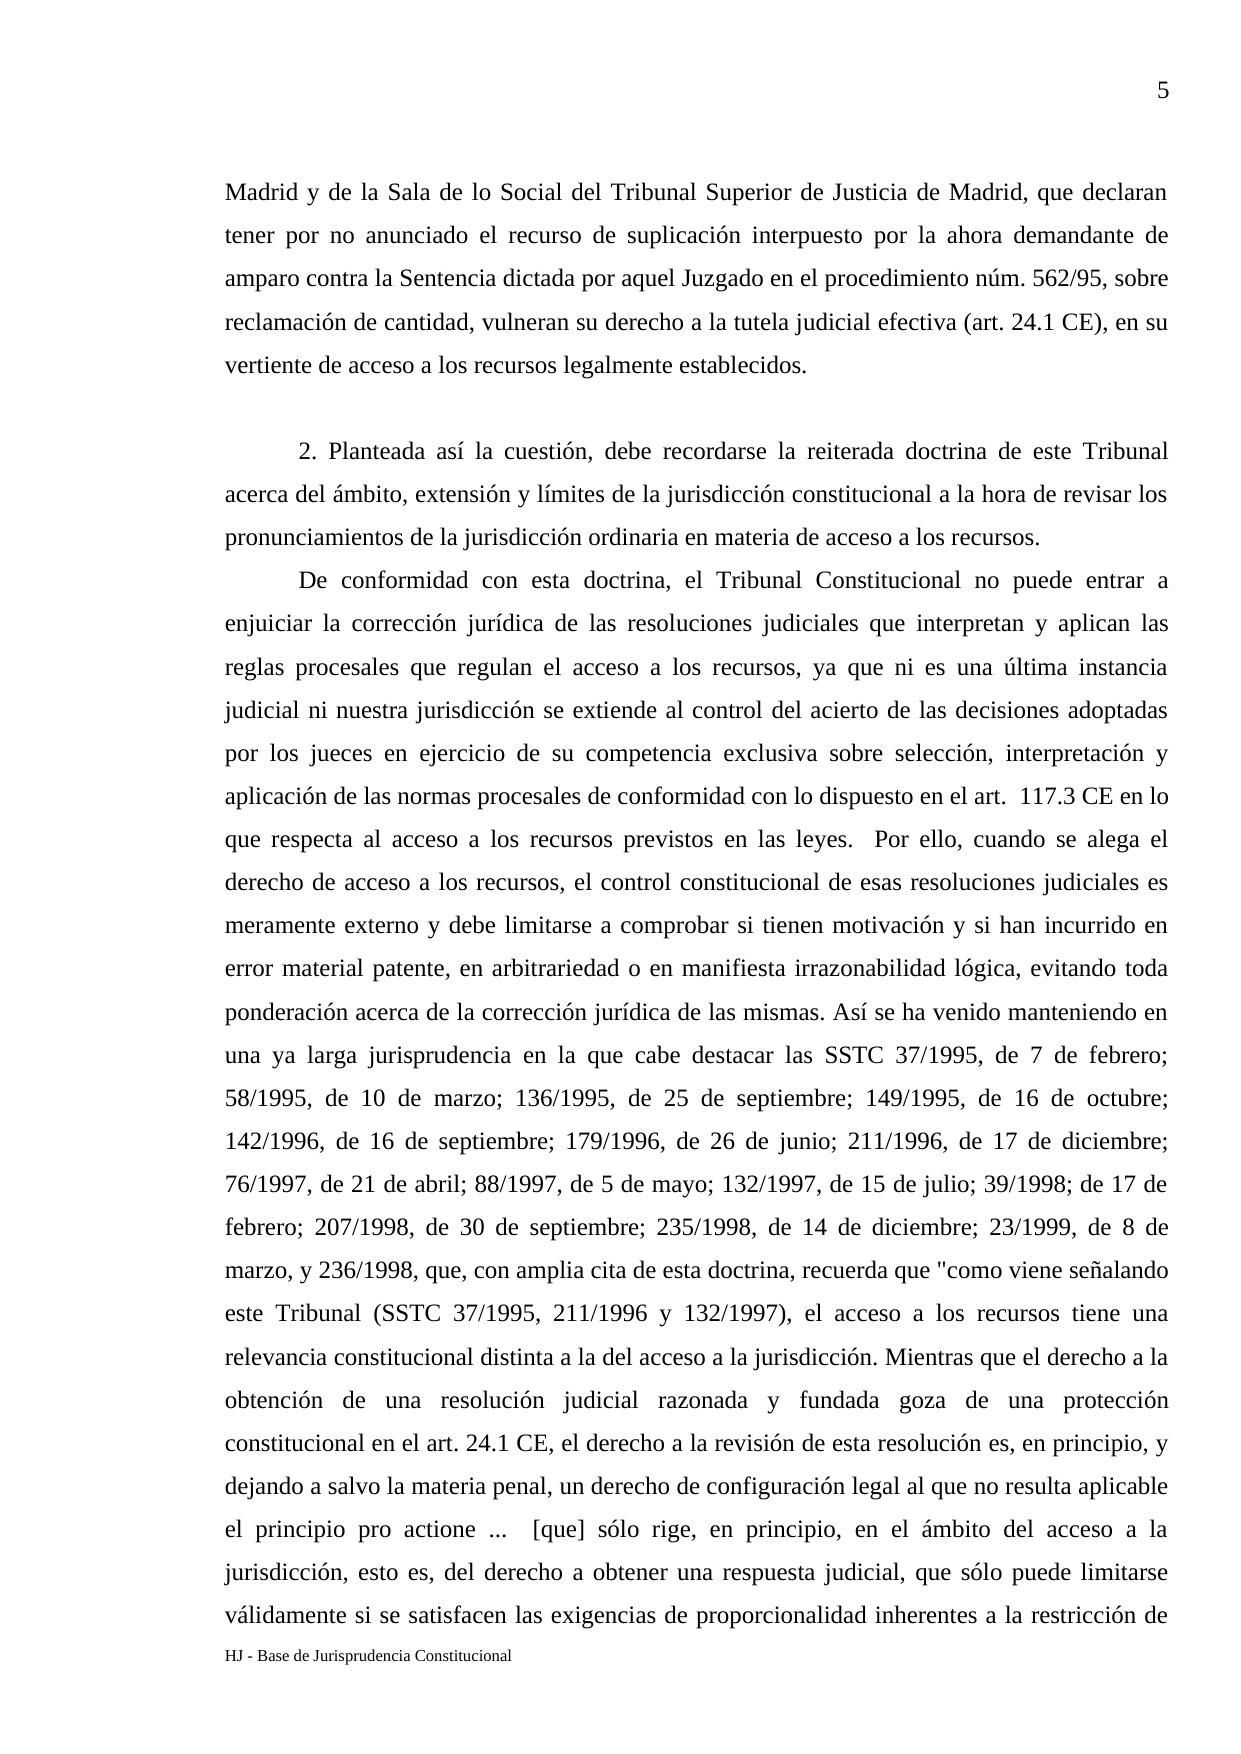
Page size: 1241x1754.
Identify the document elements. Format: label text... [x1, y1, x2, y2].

text 2. Planteada así la cuestión, debe recordarse la reiterada doctrina de este Tribunal acerca del ámbito, extensión y límites de la jurisdicción constitucional a la hora de revisar los pronunciamientos de la jurisdicción ordinaria en materia de acceso a los recursos. [224, 436, 1169, 551]
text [224, 565, 1169, 1629]
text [224, 177, 1169, 378]
